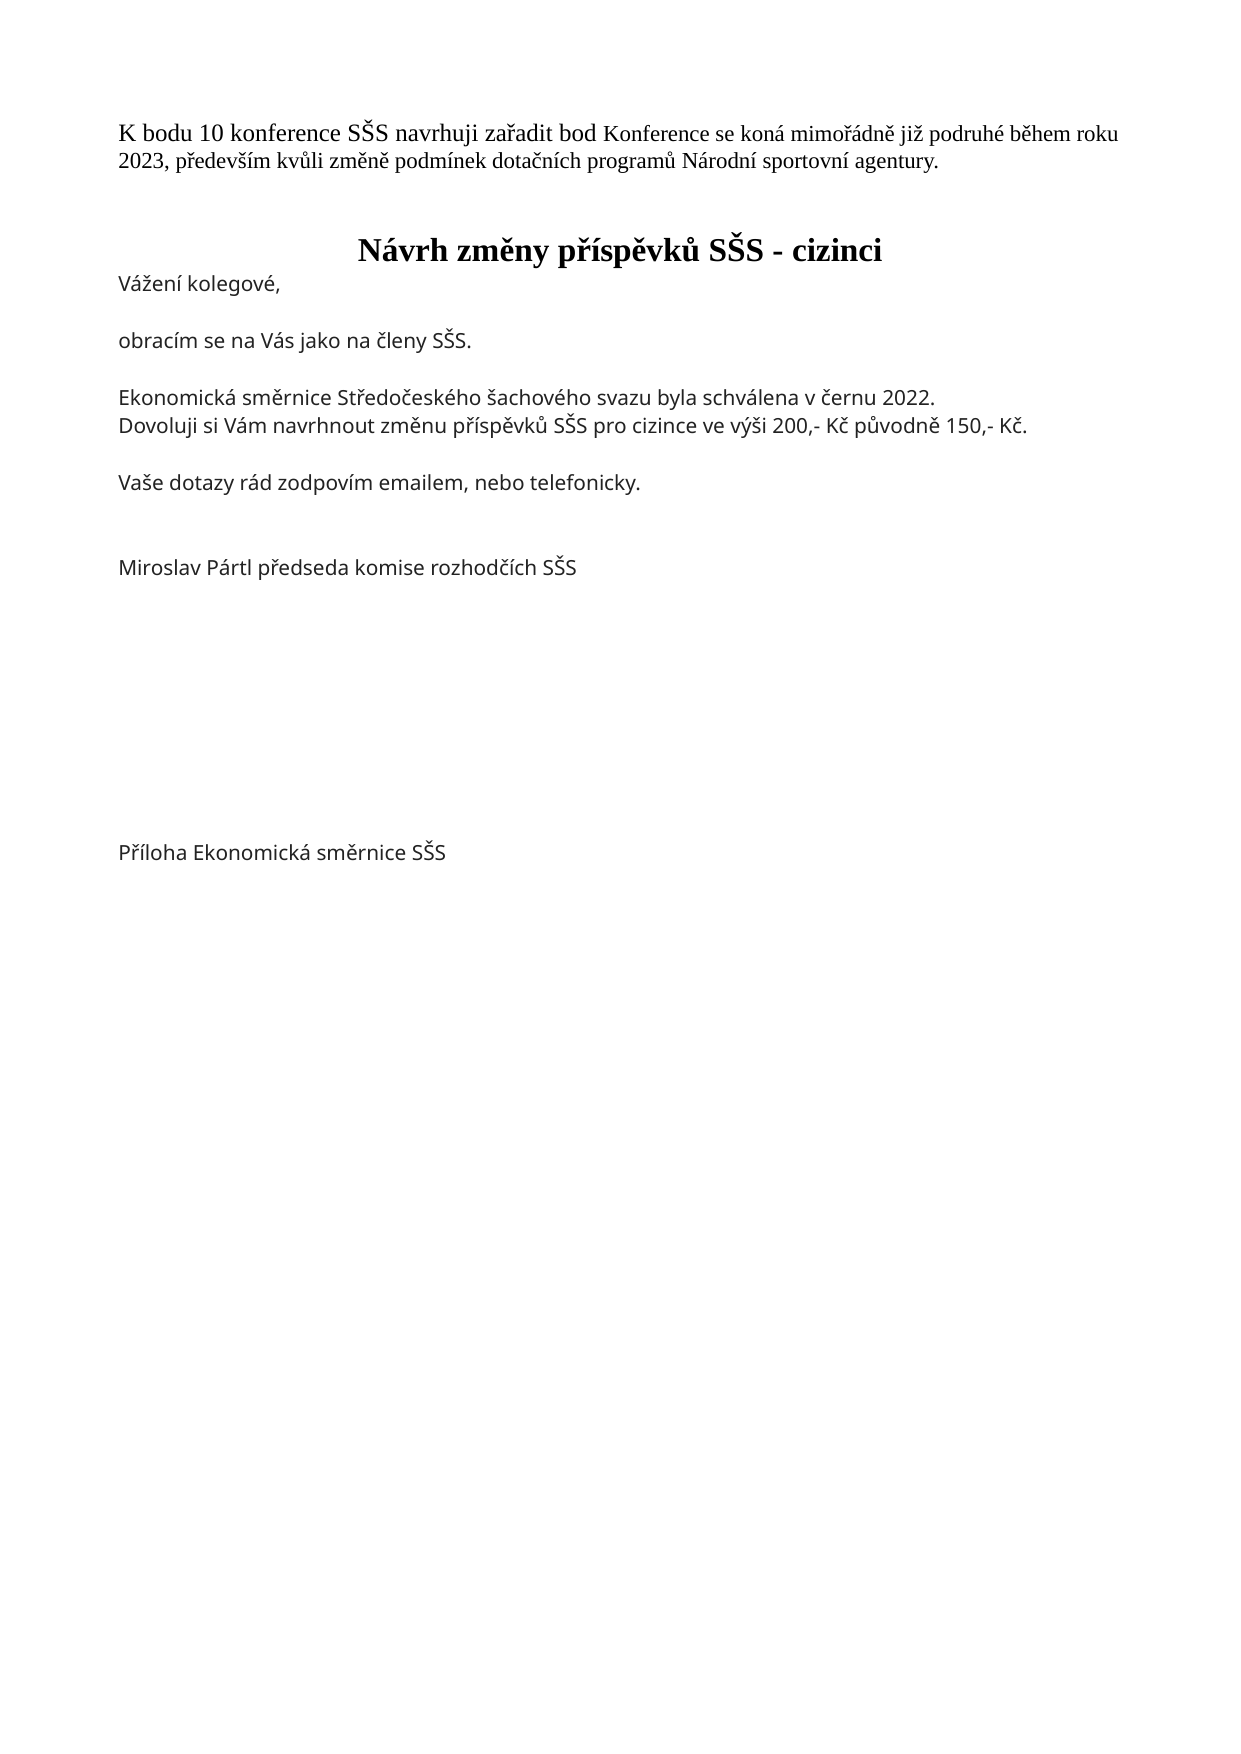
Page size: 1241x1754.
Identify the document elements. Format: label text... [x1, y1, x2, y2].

text K bodu 10 konference SŠS navrhuji zařadit bod Konference se koná mimořádně již podruhé během roku 2023, především kvůli změně podmínek dotačních programů Národní sportovní agentury. [118, 118, 1122, 173]
text obracím se na Vás jako na členy SŠS. [118, 326, 1122, 354]
text Návrh změny příspěvků SŠS - cizinci [118, 231, 1122, 269]
text Vážení kolegové, [118, 269, 1122, 297]
text Vaše dotazy rád zodpovím emailem, nebo telefonicky. [118, 468, 1122, 497]
text Dovoluji si Vám navrhnout změnu příspěvků SŠS pro cizince ve výši 200,- Kč původně 150,- Kč. [118, 411, 1122, 440]
text Ekonomická směrnice Středočeského šachového svazu byla schválena v černu 2022. [118, 383, 1122, 411]
text Miroslav Pártl předseda komise rozhodčích SŠS [118, 553, 1122, 582]
text Příloha Ekonomická směrnice SŠS [118, 838, 1122, 866]
